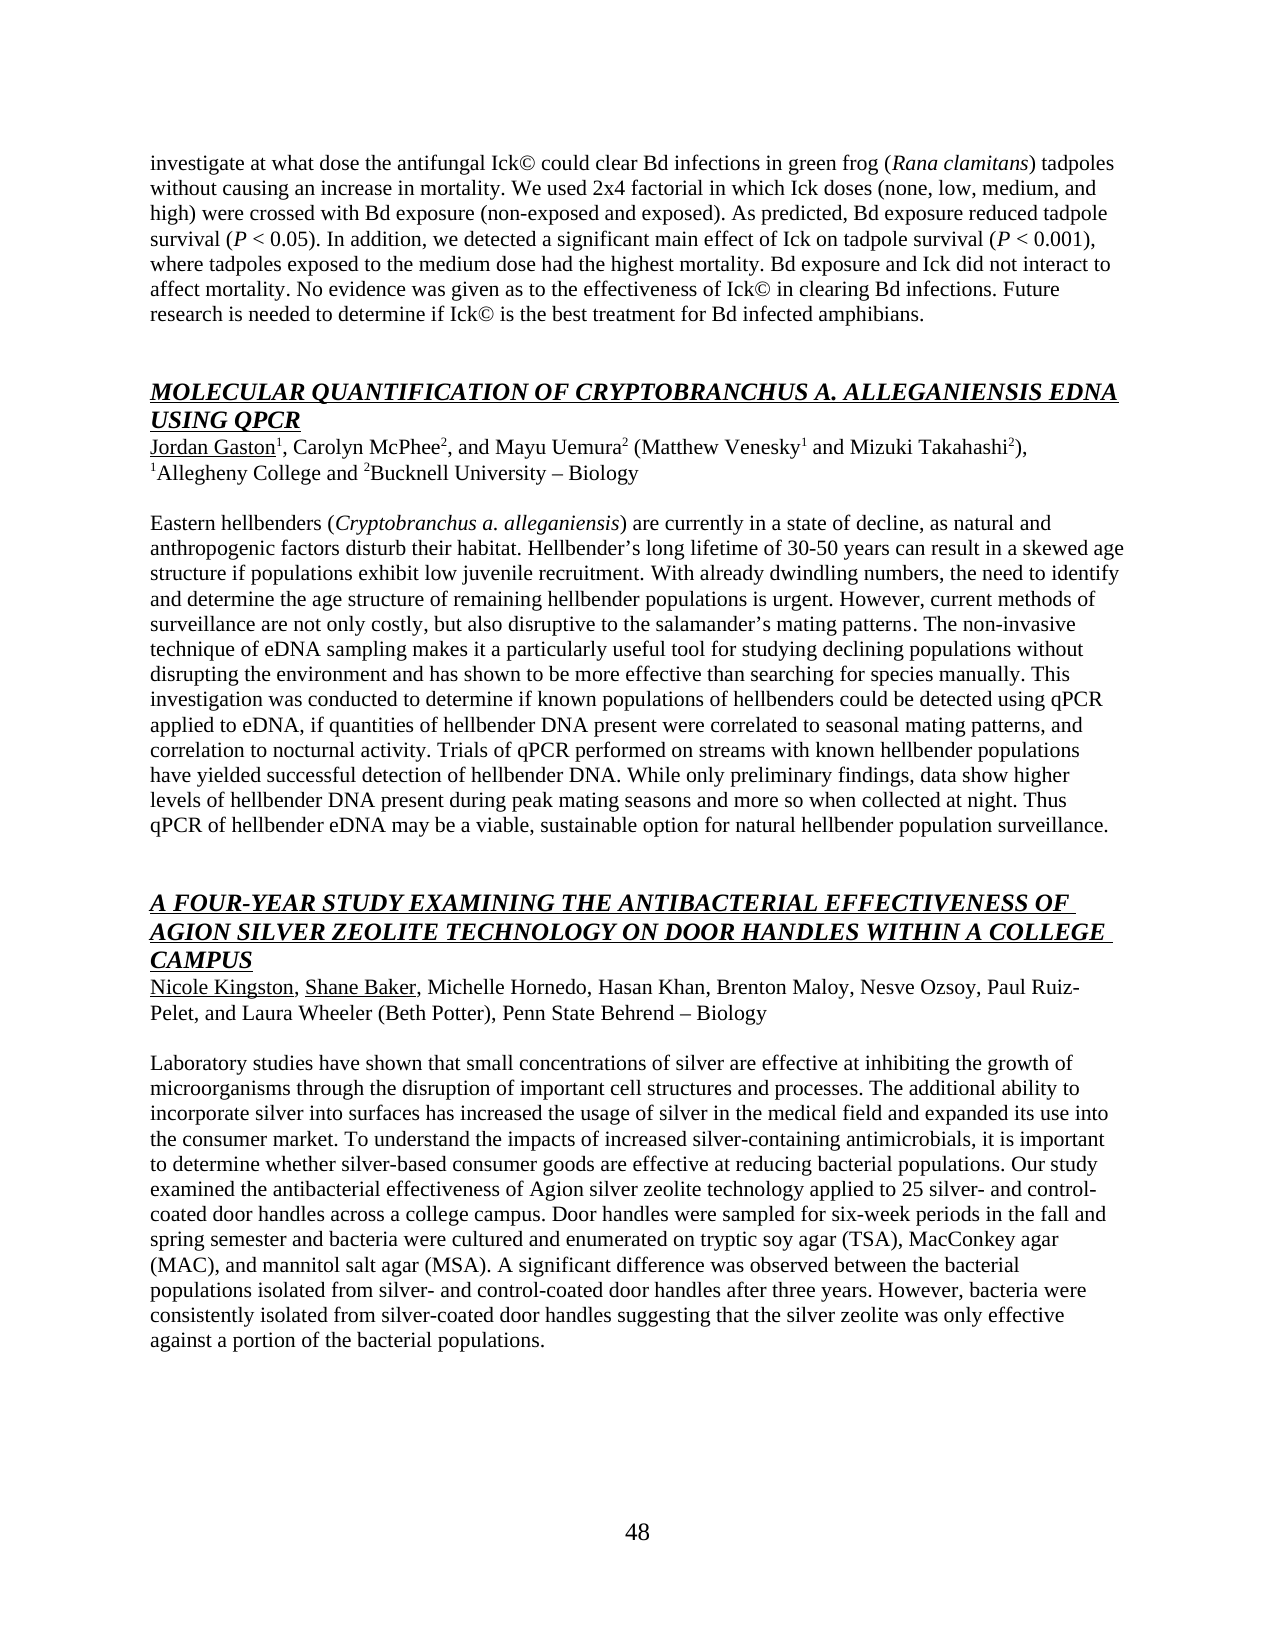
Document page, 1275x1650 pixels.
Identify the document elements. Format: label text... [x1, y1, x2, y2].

subtitle A Four-Year Study Examining the Antibacterial Effectiveness of Agion Silver Zeolite Technology on Door Handles within a College Campus [150, 888, 1125, 974]
text Eastern hellbenders (Cryptobranchus a. alleganiensis) are currently in a state of decline, as natural and anthropogenic factors disturb their habitat. Hellbender’s long lifetime of 30-50 years can result in a skewed age structure if populations exhibit low juvenile recruitment. With already dwindling numbers, the need to identify and determine the age structure of remaining hellbender populations is urgent. However, current methods of surveillance are not only costly, but also disruptive to the salamander’s mating patterns. The non-invasive technique of eDNA sampling makes it a particularly useful tool for studying declining populations without disrupting the environment and has shown to be more effective than searching for species manually. This investigation was conducted to determine if known populations of hellbenders could be detected using qPCR applied to eDNA, if quantities of hellbender DNA present were correlated to seasonal mating patterns, and correlation to nocturnal activity. Trials of qPCR performed on streams with known hellbender populations have yielded successful detection of hellbender DNA. While only preliminary findings, data show higher levels of hellbender DNA present during peak mating seasons and more so when collected at night. Thus qPCR of hellbender eDNA may be a viable, sustainable option for natural hellbender population surveillance. [150, 510, 1125, 838]
text Jordan Gaston1, Carolyn McPhee2, and Mayu Uemura2 (Matthew Venesky1 and Mizuki Takahashi2), 1Allegheny College and 2Bucknell University – Biology [150, 434, 1125, 485]
text Laboratory studies have shown that small concentrations of silver are effective at inhibiting the growth of microorganisms through the disruption of important cell structures and processes. The additional ability to incorporate silver into surfaces has increased the usage of silver in the medical field and expanded its use into the consumer market. To understand the impacts of increased silver-containing antimicrobials, it is important to determine whether silver-based consumer goods are effective at reducing bacterial populations. Our study examined the antibacterial effectiveness of Agion silver zeolite technology applied to 25 silver- and control-coated door handles across a college campus. Door handles were sampled for six-week periods in the fall and spring semester and bacteria were cultured and enumerated on tryptic soy agar (TSA), MacConkey agar (MAC), and mannitol salt agar (MSA). A significant difference was observed between the bacterial populations isolated from silver- and control-coated door handles after three years. However, bacteria were consistently isolated from silver-coated door handles suggesting that the silver zeolite was only effective against a portion of the bacterial populations. [150, 1050, 1125, 1352]
text Nicole Kingston, Shane Baker, Michelle Hornedo, Hasan Khan, Brenton Maloy, Nesve Ozsoy, Paul Ruiz-Pelet, and Laura Wheeler (Beth Potter), Penn State Behrend – Biology [150, 974, 1125, 1025]
subtitle Molecular Quantification of Cryptobranchus a. alleganiensis eDNA Using qPCR [150, 377, 1125, 434]
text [150, 150, 1125, 326]
